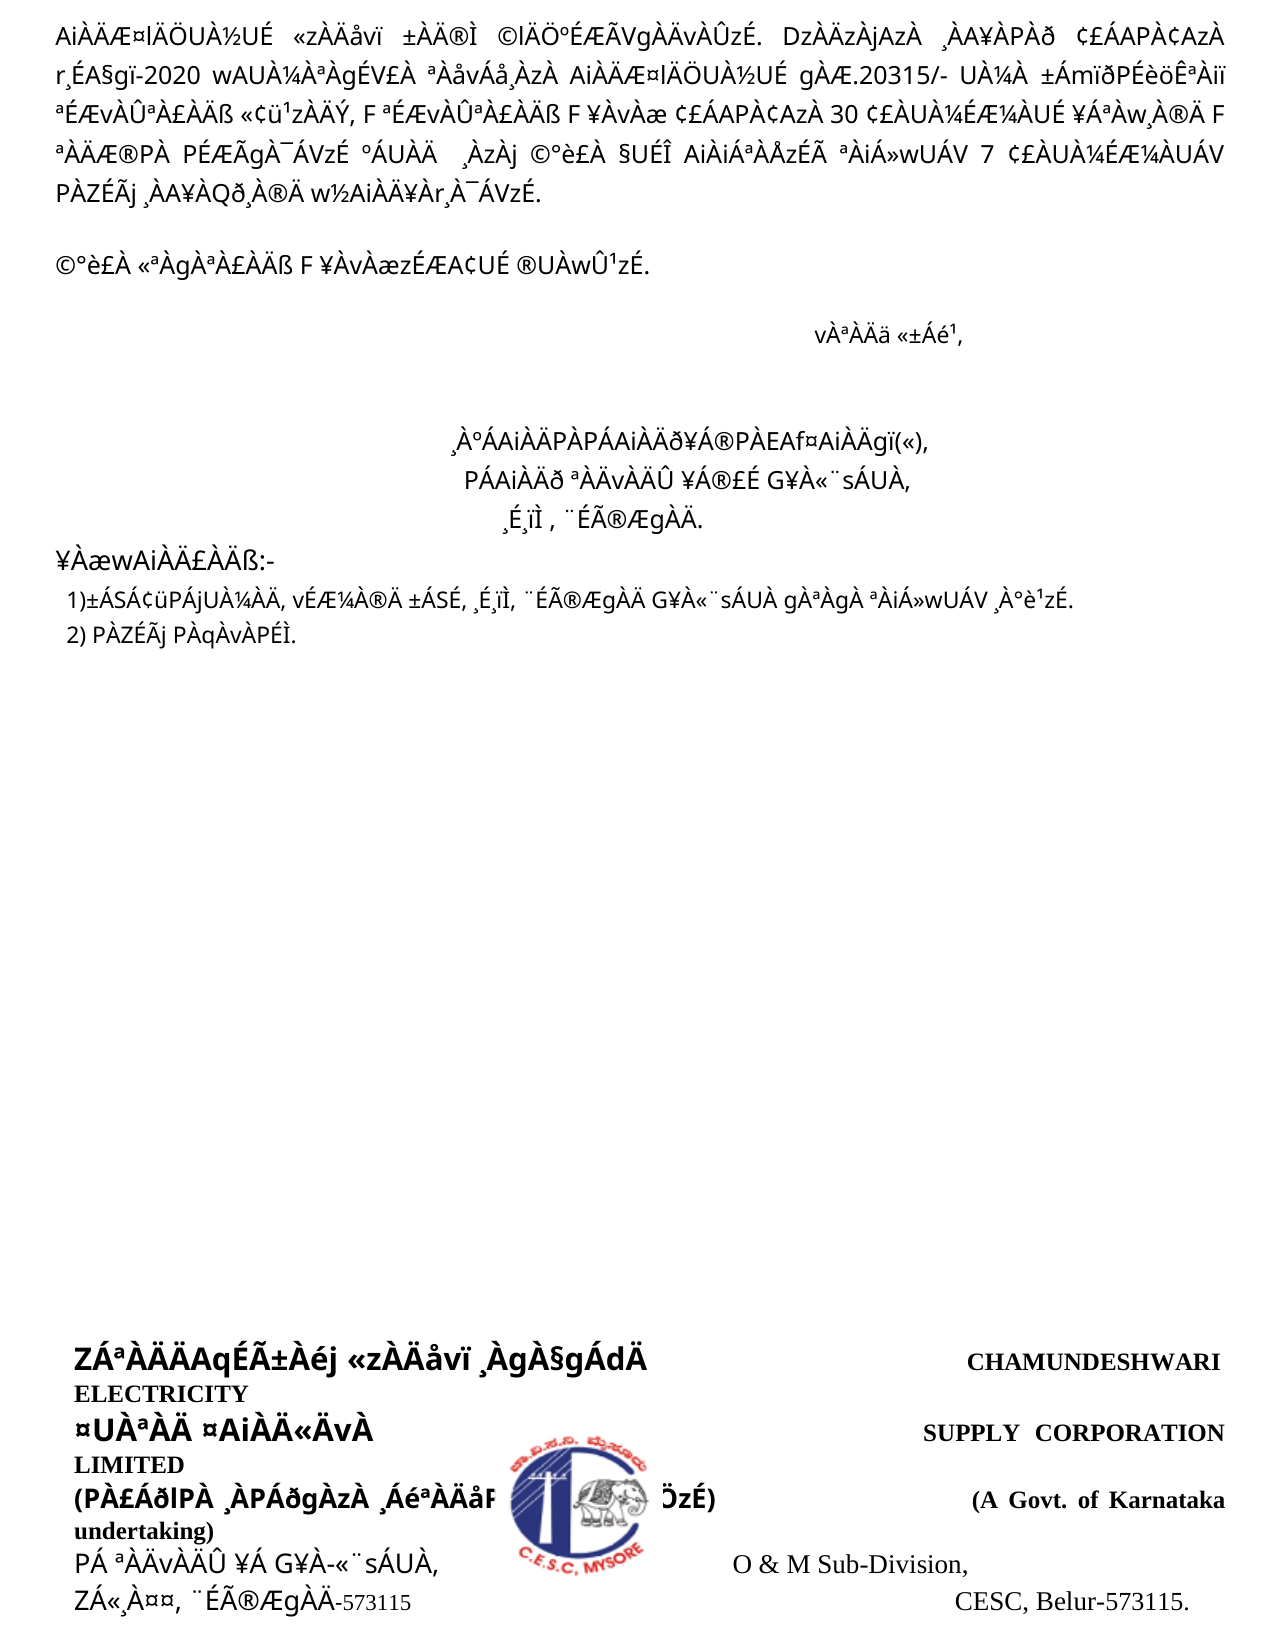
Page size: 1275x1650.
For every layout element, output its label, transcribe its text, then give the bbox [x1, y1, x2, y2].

text (PÀ£ÁðlPÀ ¸ÀPÁðgÀzÀ ¸ÁéªÀÄåPÉÌ M¼À¥ÀnÖzÉ) (A Govt. of Karnataka undertaking) [663, 1479, 1226, 1545]
text ¥ÀæwAiÀÄ£ÀÄß:- [55, 541, 1226, 578]
text ¸É¸ïÌ , ¨ÉÃ®ÆgÀÄ. [55, 502, 1226, 536]
text ¤UÀªÀÄ ¤AiÀÄ«ÄvÀ SUPPLY CORPORATION LIMITED [74, 1408, 1226, 1479]
text ¸ÀºÁAiÀÄPÀPÁAiÀÄð¥Á®PÀEAf¤AiÀÄgï(«), [55, 424, 1226, 458]
text 2) PÀZÉÃj PÀqÀvÀPÉÌ. [66, 619, 1226, 651]
text 1)±ÁSÁ¢üPÁjUÀ¼ÀÄ, vÉÆ¼À®Ä ±ÁSÉ, ¸É¸ïÌ, ¨ÉÃ®ÆgÀÄ G¥À«¨sÁUÀ gÀªÀgÀ ªÀiÁ»wUÁV ¸À°è¹zÉ. [66, 583, 1226, 615]
text PÁ ªÀÄvÀÄÛ ¥Á G¥À-«¨sÁUÀ, O & M Sub-Division, [74, 1545, 1226, 1582]
text (PÀ£ÁðlPÀ ¸ÀPÁðgÀzÀ ¸ÁéªÀÄåPÉÌ M¼À¥ÀnÖzÉ) (A Govt. of Karnataka undertaking) [74, 1479, 494, 1545]
text vÀªÀÄä «±Áé¹, [749, 319, 1226, 350]
text ©°è£À «ªÀgÀªÀ£ÀÄß F ¥ÀvÀæzÉÆA¢UÉ ®UÀwÛ¹zÉ. [55, 214, 1226, 282]
text ZÁªÀÄÄAqÉÃ±Àéj «zÀÄåvï ¸ÀgÀ§gÁdÄ CHAMUNDESHWARI ELECTRICITY [74, 1337, 1226, 1408]
text PÁAiÀÄð ªÀÄvÀÄÛ ¥Á®£É G¥À«¨sÁUÀ, [55, 463, 1226, 497]
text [55, 19, 1226, 209]
text ZÁ«¸À¤¤, ¨ÉÃ®ÆgÀÄ-573115 CESC, Belur-573115. [74, 1582, 1226, 1619]
